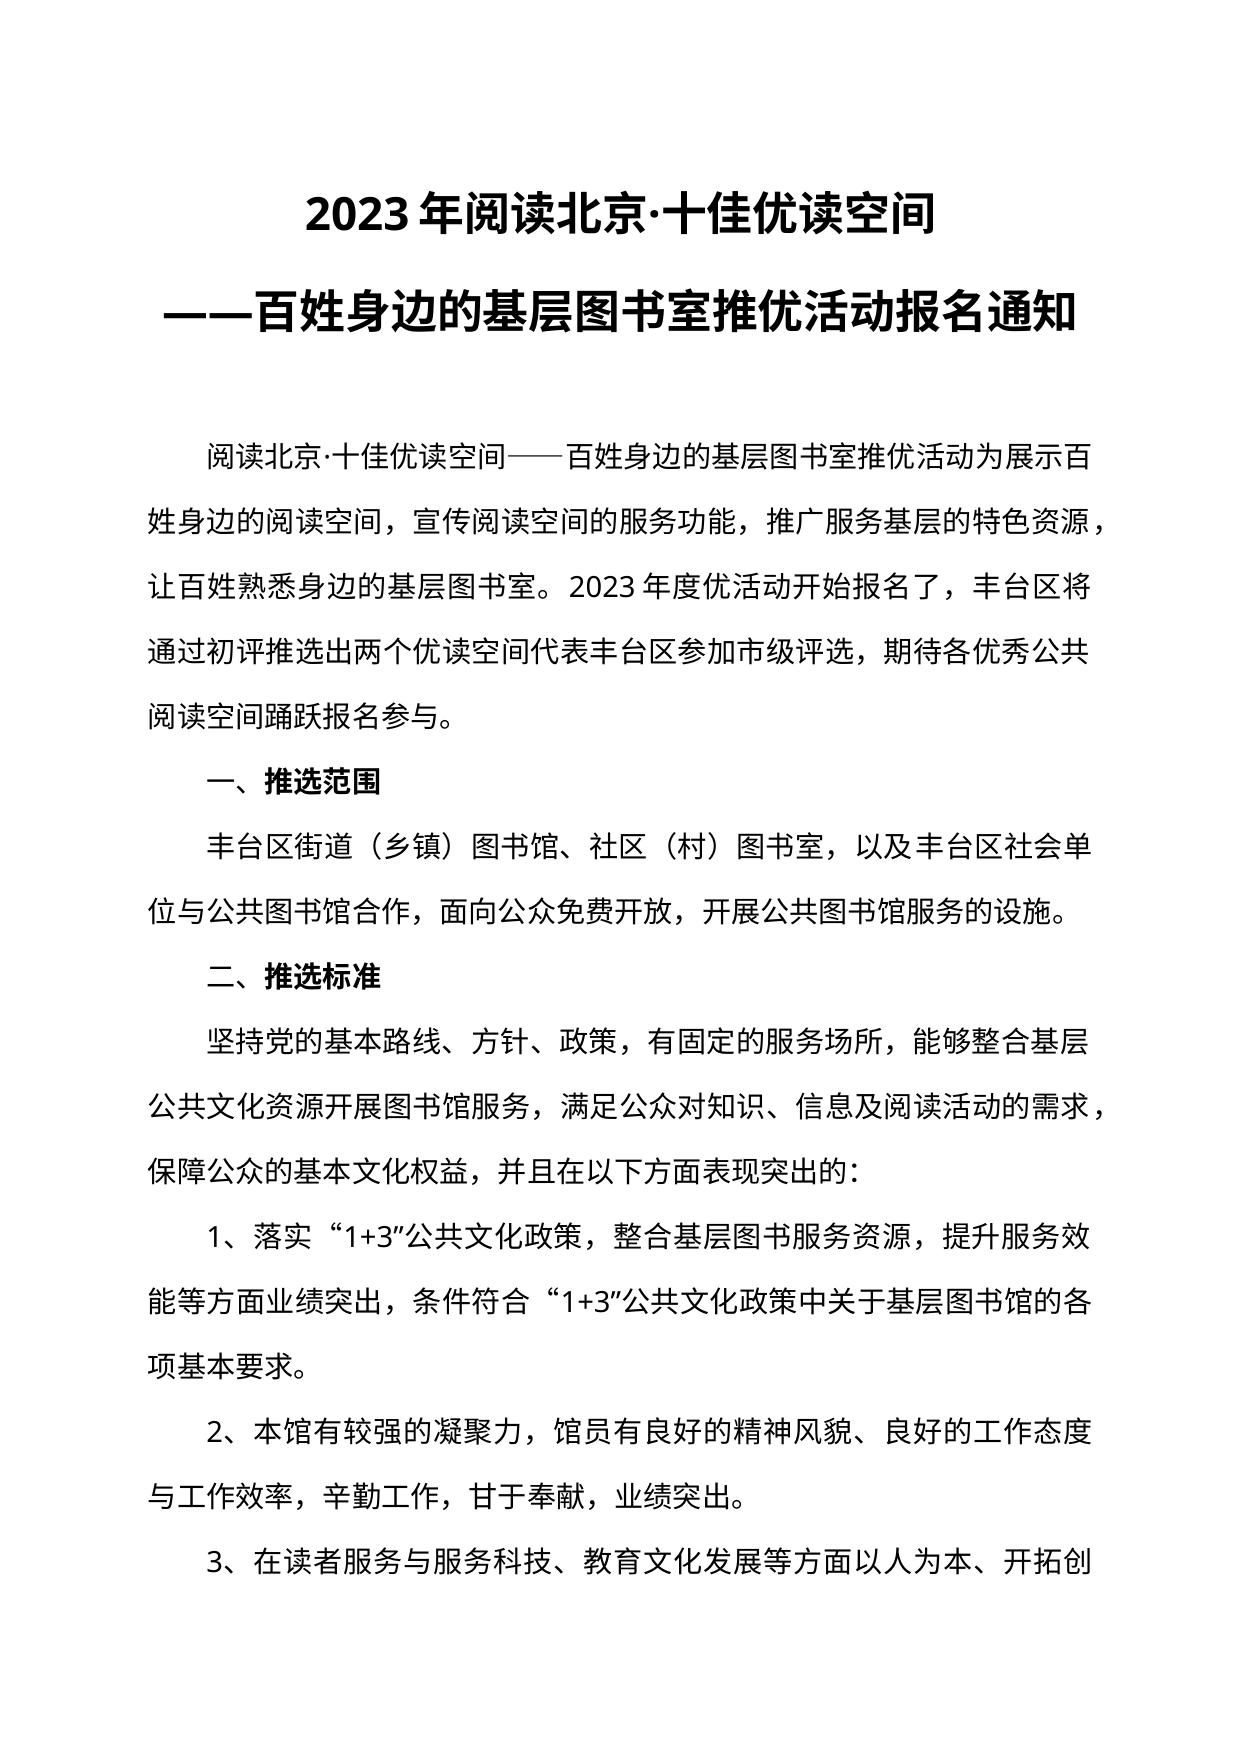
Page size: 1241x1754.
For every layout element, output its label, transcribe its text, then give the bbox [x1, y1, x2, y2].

text 1、落实“1+3”公共文化政策，整合基层图书服务资源，提升服务效能等方面业绩突出，条件符合“1+3”公共文化政策中关于基层图书馆的各项基本要求。 [148, 1202, 1093, 1397]
text 坚持党的基本路线、方针、政策，有固定的服务场所，能够整合基层公共文化资源开展图书馆服务，满足公众对知识、信息及阅读活动的需求，保障公众的基本文化权益，并且在以下方面表现突出的： [148, 1007, 1093, 1202]
text ——百姓身边的基层图书室推优活动报名通知 [148, 259, 1093, 357]
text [148, 1527, 1093, 1592]
text 2、本馆有较强的凝聚力，馆员有良好的精神风貌、良好的工作态度与工作效率，辛勤工作，甘于奉献，业绩突出。 [148, 1397, 1093, 1527]
text 2023年阅读北京·十佳优读空间 [148, 162, 1093, 259]
text 一、推选范围 [148, 747, 1093, 812]
text 阅读北京·十佳优读空间——百姓身边的基层图书室推优活动为展示百姓身边的阅读空间，宣传阅读空间的服务功能，推广服务基层的特色资源，让百姓熟悉身边的基层图书室。2023年度优活动开始报名了，丰台区将通过初评推选出两个优读空间代表丰台区参加市级评选，期待各优秀公共阅读空间踊跃报名参与。 [148, 422, 1093, 747]
text 二、推选标准 [148, 942, 1093, 1007]
text 丰台区街道（乡镇）图书馆、社区（村）图书室，以及丰台区社会单位与公共图书馆合作，面向公众免费开放，开展公共图书馆服务的设施。 [148, 812, 1093, 942]
